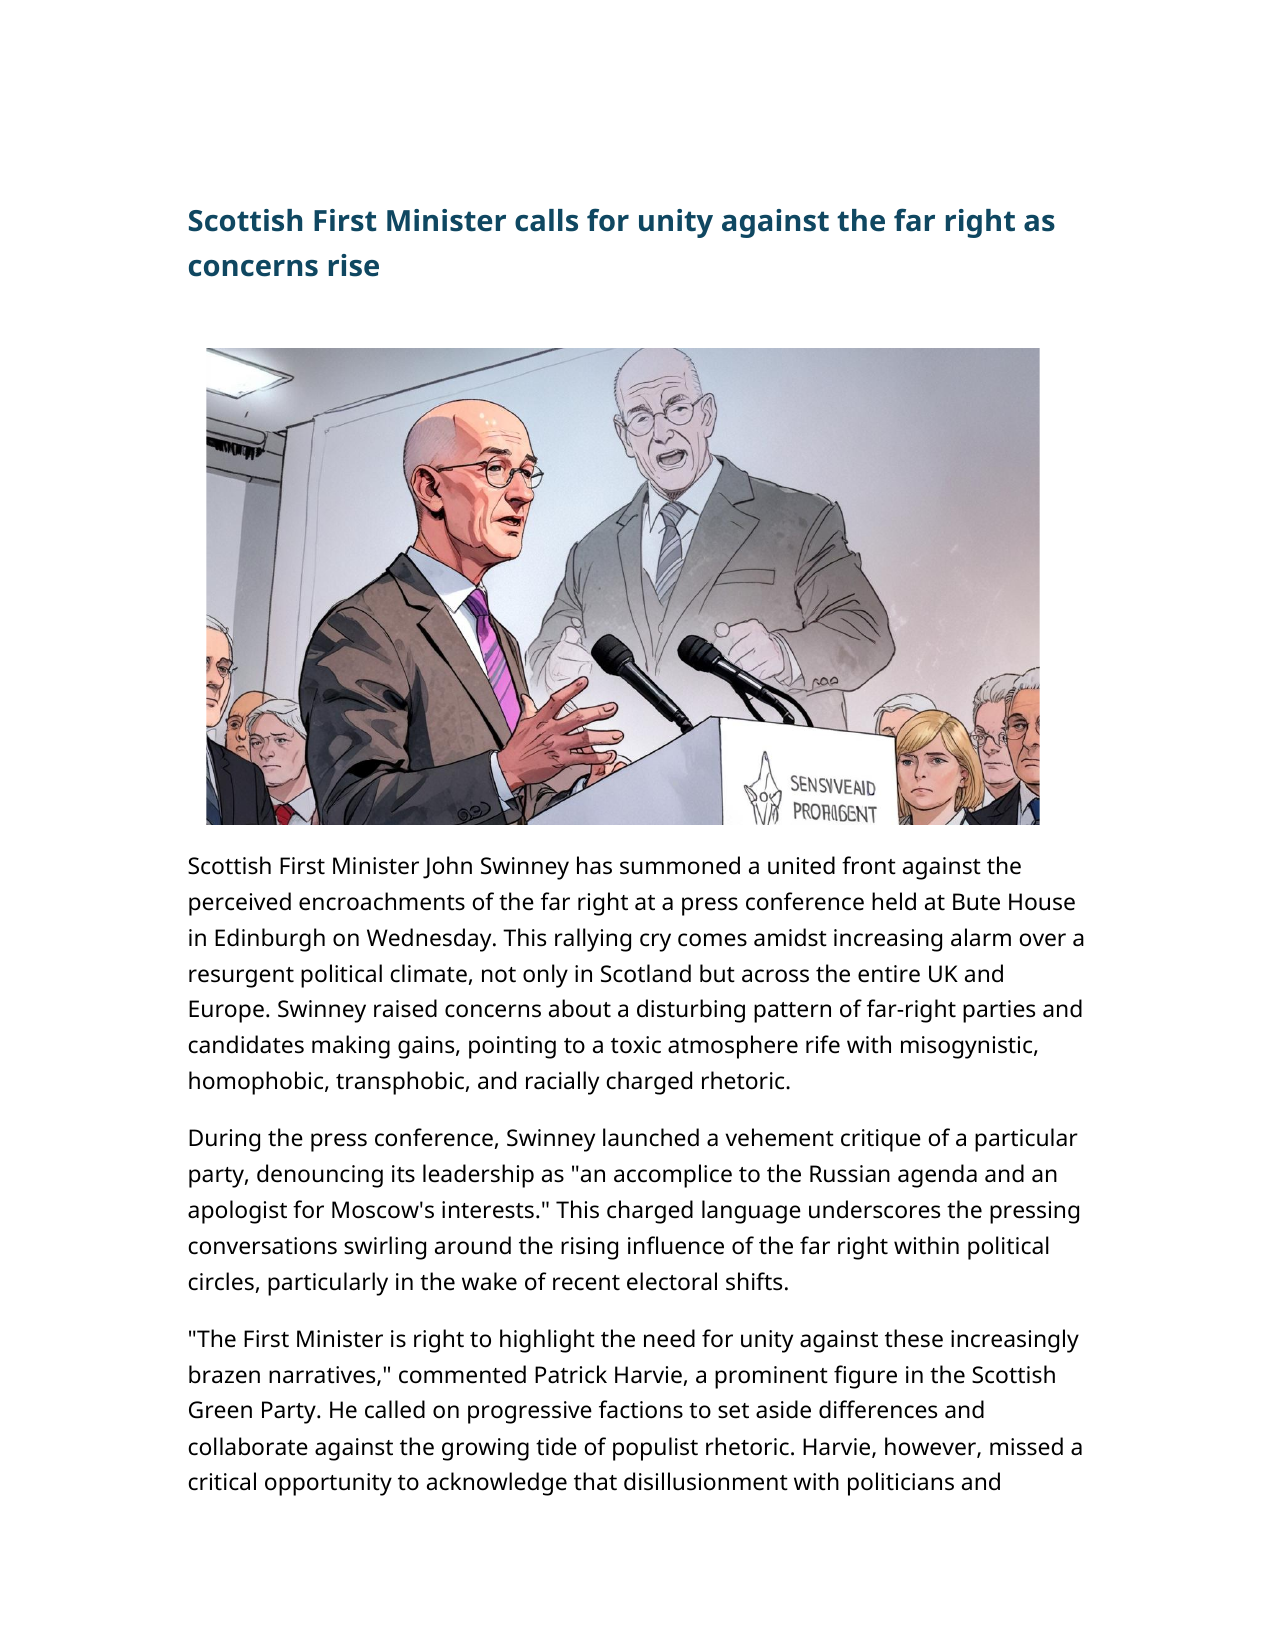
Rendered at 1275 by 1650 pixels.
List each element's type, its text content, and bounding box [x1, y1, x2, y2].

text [187, 1323, 1087, 1498]
text During the press conference, Swinney launched a vehement critique of a particular party, denouncing its leadership as "an accomplice to the Russian agenda and an apologist for Moscow's interests." This charged language underscores the pressing conversations swirling around the rising influence of the far right within political circles, particularly in the wake of recent electoral shifts. [187, 1122, 1087, 1297]
subtitle Scottish First Minister calls for unity against the far right as concerns rise [187, 200, 1087, 285]
text Scottish First Minister John Swinney has summoned a united front against the perceived encroachments of the far right at a press conference held at Bute House in Edinburgh on Wednesday. This rallying cry comes amidst increasing alarm over a resurgent political climate, not only in Scotland but across the entire UK and Europe. Swinney raised concerns about a disturbing pattern of far-right parties and candidates making gains, pointing to a toxic atmosphere rife with misogynistic, homophobic, transphobic, and racially charged rhetoric. [187, 850, 1087, 1097]
picture [206, 348, 1040, 825]
